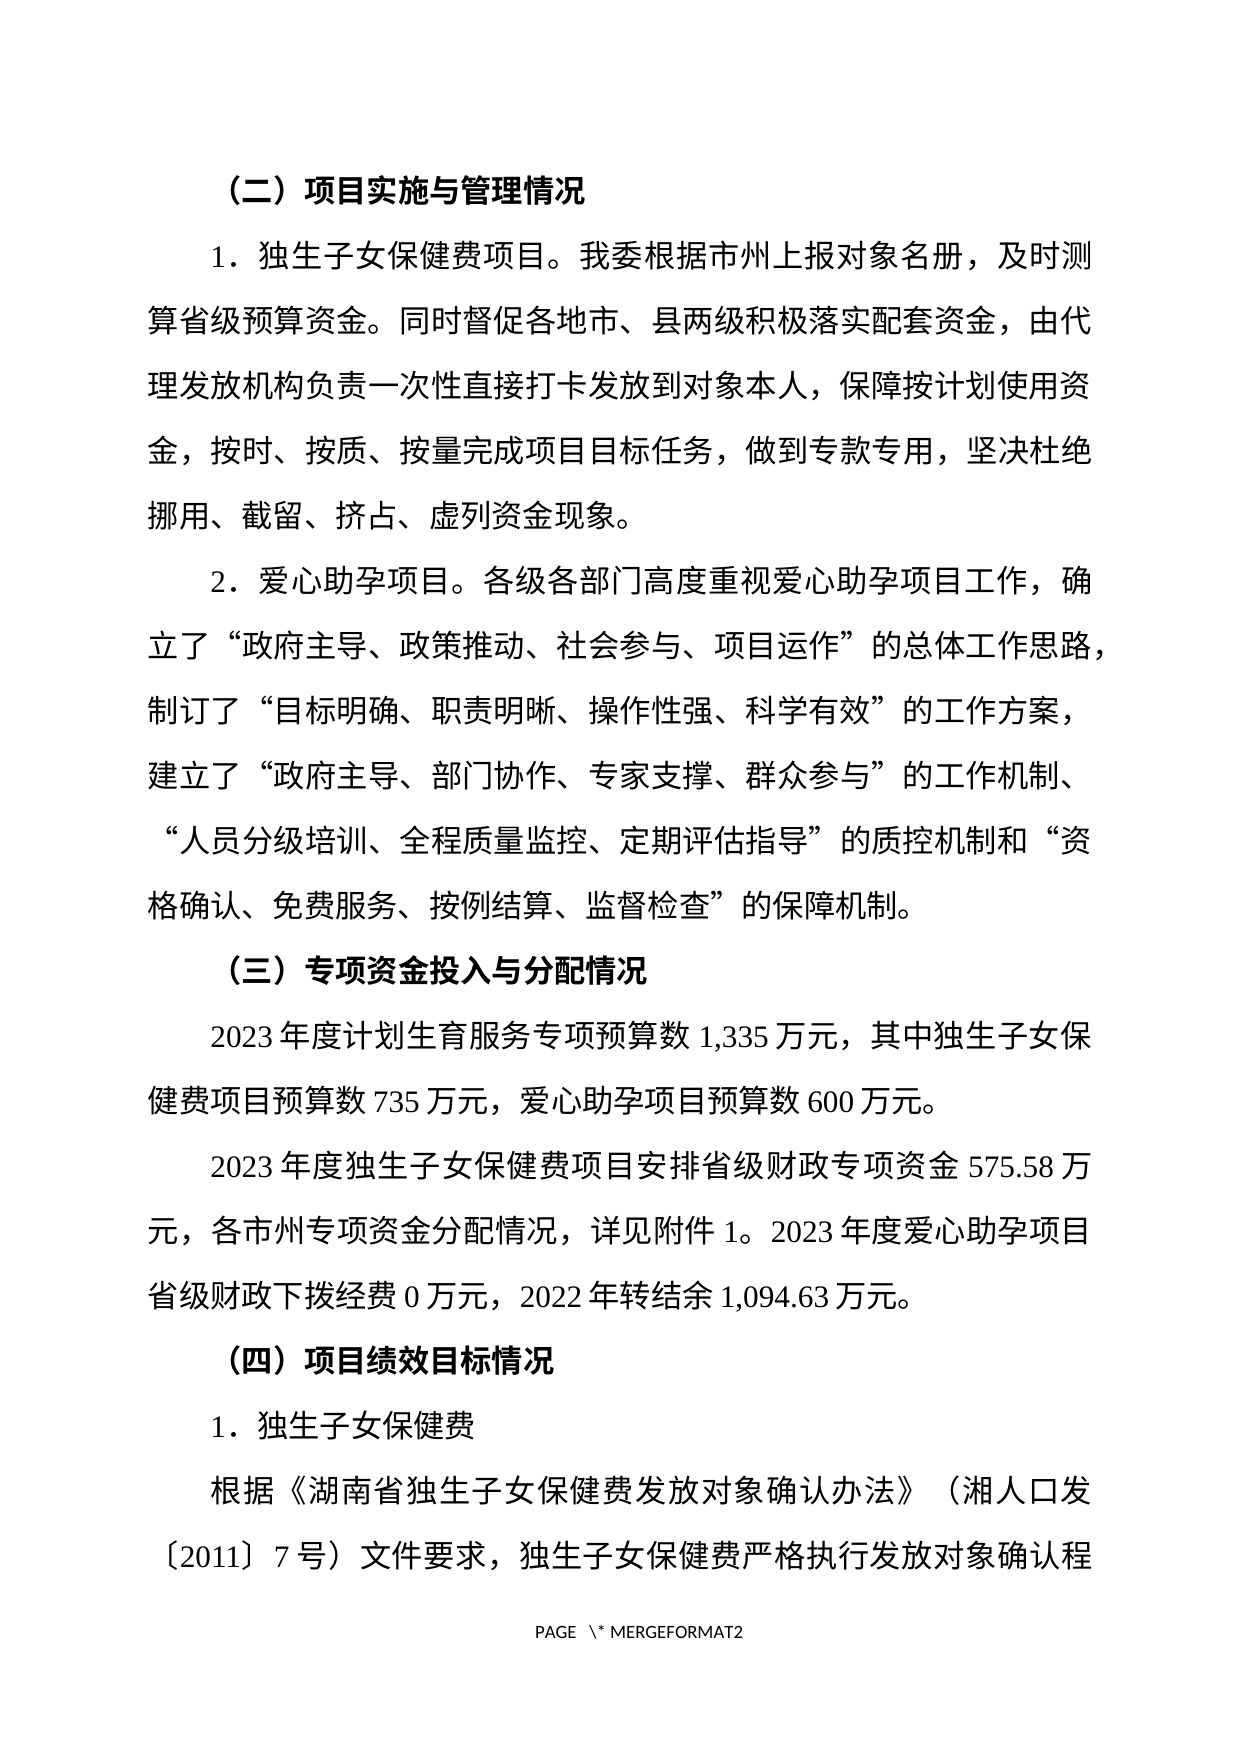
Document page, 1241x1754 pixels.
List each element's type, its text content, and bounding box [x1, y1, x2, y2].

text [148, 1457, 1092, 1587]
subtitle （四）项目绩效目标情况 [148, 1327, 1092, 1392]
text 2．爱心助孕项目。各级各部门高度重视爱心助孕项目工作，确立了“政府主导、政策推动、社会参与、项目运作”的总体工作思路，制订了“目标明确、职责明晰、操作性强、科学有效”的工作方案，建立了“政府主导、部门协作、专家支撑、群众参与”的工作机制、“人员分级培训、全程质量监控、定期评估指导”的质控机制和“资格确认、免费服务、按例结算、监督检查”的保障机制。 [148, 547, 1092, 937]
subtitle （三）专项资金投入与分配情况 [148, 937, 1092, 1002]
text 2023年度独生子女保健费项目安排省级财政专项资金575.58万元，各市州专项资金分配情况，详见附件1。2023年度爱心助孕项目省级财政下拨经费0万元，2022年转结余1,094.63万元。 [148, 1132, 1092, 1327]
text 2023年度计划生育服务专项预算数1,335万元，其中独生子女保健费项目预算数735万元，爱心助孕项目预算数600万元。 [148, 1002, 1092, 1132]
text 1．独生子女保健费项目。我委根据市州上报对象名册，及时测算省级预算资金。同时督促各地市、县两级积极落实配套资金，由代理发放机构负责一次性直接打卡发放到对象本人，保障按计划使用资金，按时、按质、按量完成项目目标任务，做到专款专用，坚决杜绝挪用、截留、挤占、虚列资金现象。 [148, 222, 1092, 547]
text 1．独生子女保健费 [148, 1392, 1092, 1457]
subtitle （二）项目实施与管理情况 [148, 157, 1092, 222]
